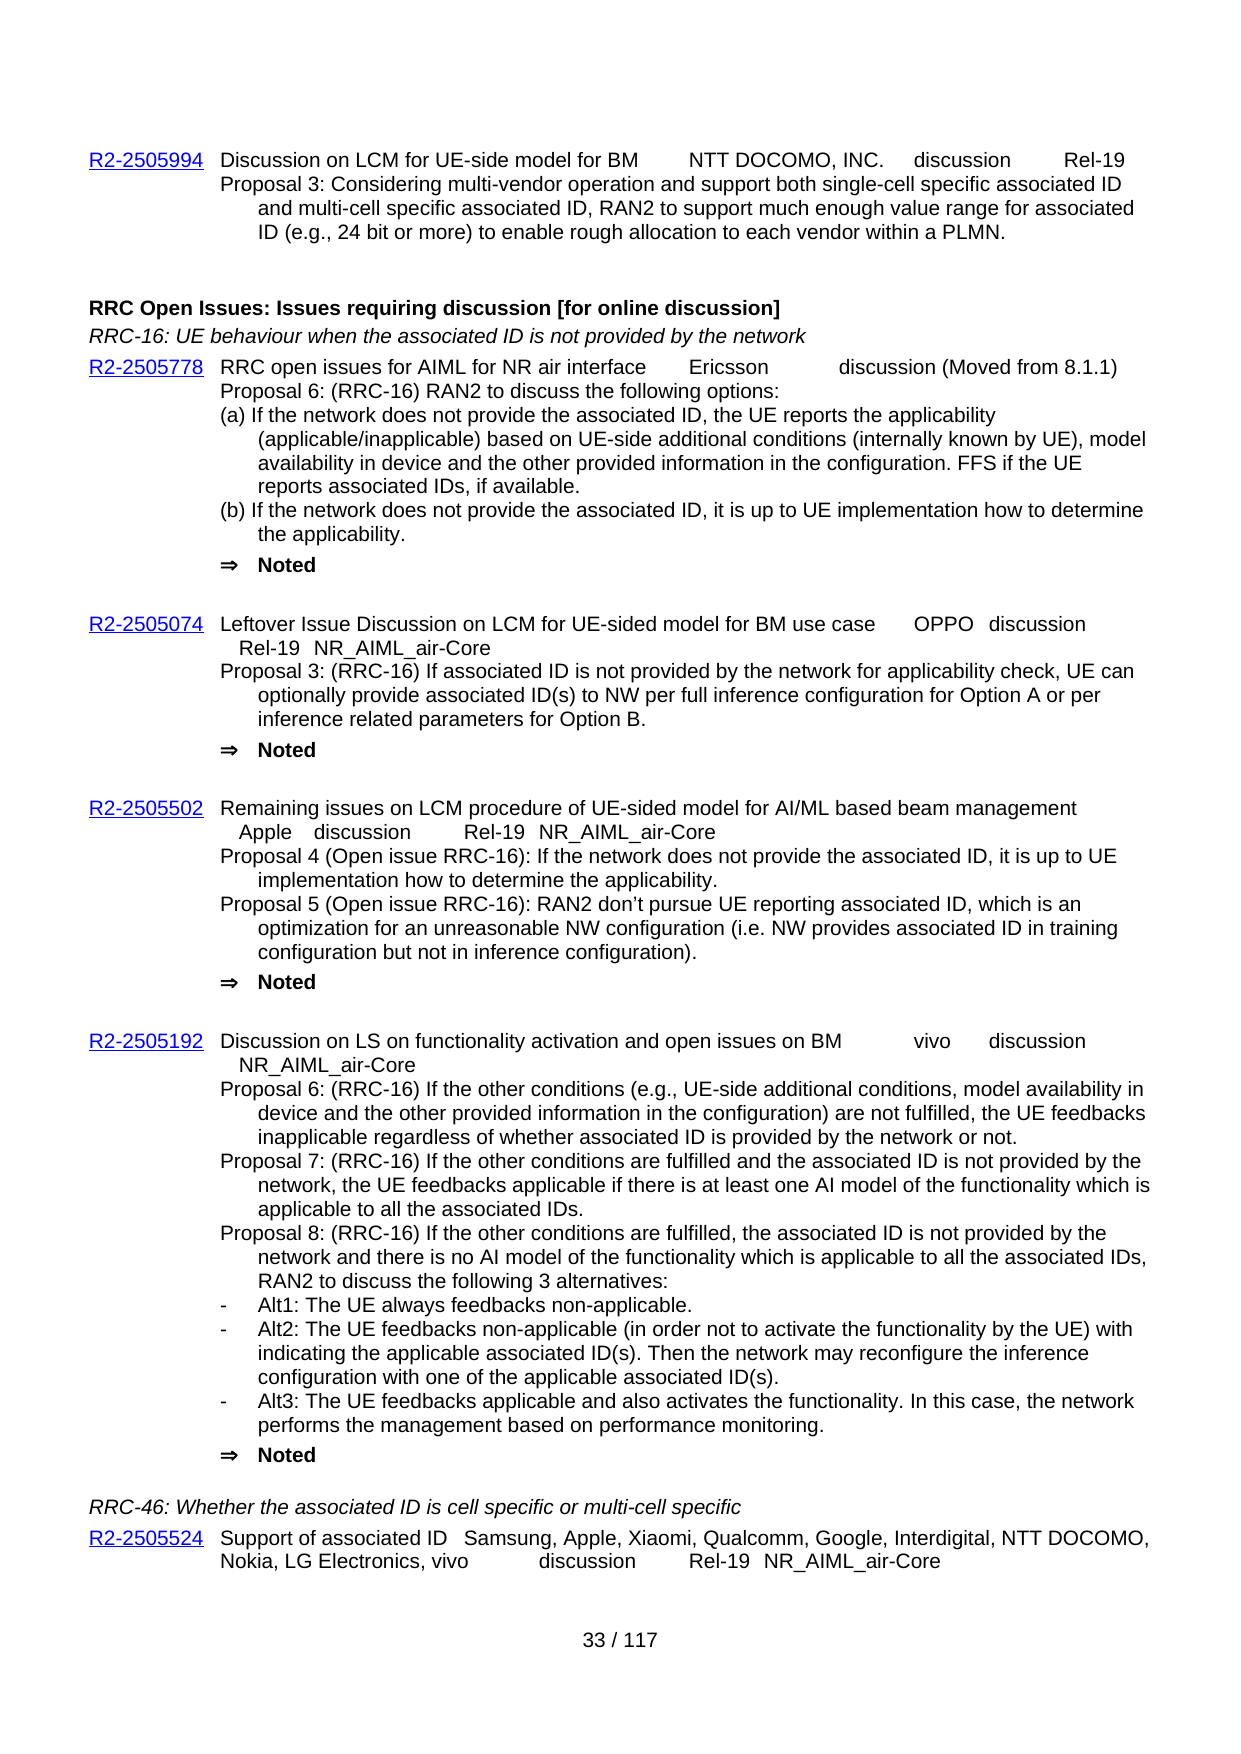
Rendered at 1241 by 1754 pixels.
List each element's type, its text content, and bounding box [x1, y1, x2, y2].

title R2-2505778 RRC open issues for AIML for NR air interface Ericsson discussion (Moved from 8.1.1) [89, 354, 1152, 378]
text Proposal 5 (Open issue RRC-16): RAN2 don’t pursue UE reporting associated ID, which is an optimization for an unreasonable NW configuration (i.e. NW provides associated ID in training configuration but not in inference configuration). [220, 892, 1152, 964]
text RRC-16: UE behaviour when the associated ID is not provided by the network [89, 324, 1152, 348]
text Noted [220, 970, 1152, 995]
text Proposal 6: (RRC-16) RAN2 to discuss the following options: [220, 378, 1152, 402]
text Proposal 6: (RRC-16) If the other conditions (e.g., UE-side additional conditions, model availability in device and the other provided information in the configuration) are not fulfilled, the UE feedbacks inapplicable regardless of whether associated ID is provided by the network or not. [220, 1077, 1152, 1149]
text - Alt3: The UE feedbacks applicable and also activates the functionality. In this case, the network performs the management based on performance monitoring. [220, 1388, 1152, 1436]
text Noted [220, 552, 1152, 577]
title R2-2505074 Leftover Issue Discussion on LCM for UE-sided model for BM use case OPPO discussion Rel-19 NR_AIML_air-Core [89, 611, 1152, 659]
title R2-2505524 Support of associated ID Samsung, Apple, Xiaomi, Qualcomm, Google, Interdigital, NTT DOCOMO, Nokia, LG Electronics, vivo discussion Rel-19 NR_AIML_air-Core [89, 1525, 1152, 1573]
text Proposal 4 (Open issue RRC-16): If the network does not provide the associated ID, it is up to UE implementation how to determine the applicability. [220, 844, 1152, 892]
title R2-2505994 Discussion on LCM for UE-side model for BM NTT DOCOMO, INC. discussion Rel-19 [89, 148, 1152, 172]
text - Alt1: The UE always feedbacks non-applicable. [220, 1293, 1152, 1317]
title R2-2505502 Remaining issues on LCM procedure of UE-sided model for AI/ML based beam management Apple discussion Rel-19 NR_AIML_air-Core [89, 796, 1152, 844]
text Noted [220, 737, 1152, 762]
text RRC Open Issues: Issues requiring discussion [for online discussion] [89, 296, 1152, 320]
text - Alt2: The UE feedbacks non-applicable (in order not to activate the functionality by the UE) with indicating the applicable associated ID(s). Then the network may reconfigure the inference configuration with one of the applicable associated ID(s). [220, 1317, 1152, 1388]
text Noted [220, 1443, 1152, 1467]
text Proposal 8: (RRC-16) If the other conditions are fulfilled, the associated ID is not provided by the network and there is no AI model of the functionality which is applicable to all the associated IDs, RAN2 to discuss the following 3 alternatives: [220, 1221, 1152, 1293]
text (a) If the network does not provide the associated ID, the UE reports the applicability (applicable/inapplicable) based on UE-side additional conditions (internally known by UE), model availability in device and the other provided information in the configuration. FFS if the UE reports associated IDs, if available. [220, 402, 1152, 498]
text RRC-46: Whether the associated ID is cell specific or multi-cell specific [89, 1495, 1152, 1519]
text Proposal 3: Considering multi-vendor operation and support both single-cell specific associated ID and multi-cell specific associated ID, RAN2 to support much enough value range for associated ID (e.g., 24 bit or more) to enable rough allocation to each vendor within a PLMN. [220, 172, 1152, 244]
text Proposal 3: (RRC-16) If associated ID is not provided by the network for applicability check, UE can optionally provide associated ID(s) to NW per full inference configuration for Option A or per inference related parameters for Option B. [220, 659, 1152, 731]
title R2-2505192 Discussion on LS on functionality activation and open issues on BM vivo discussion NR_AIML_air-Core [89, 1029, 1152, 1077]
text Proposal 7: (RRC-16) If the other conditions are fulfilled and the associated ID is not provided by the network, the UE feedbacks applicable if there is at least one AI model of the functionality which is applicable to all the associated IDs. [220, 1149, 1152, 1221]
text (b) If the network does not provide the associated ID, it is up to UE implementation how to determine the applicability. [220, 498, 1152, 546]
